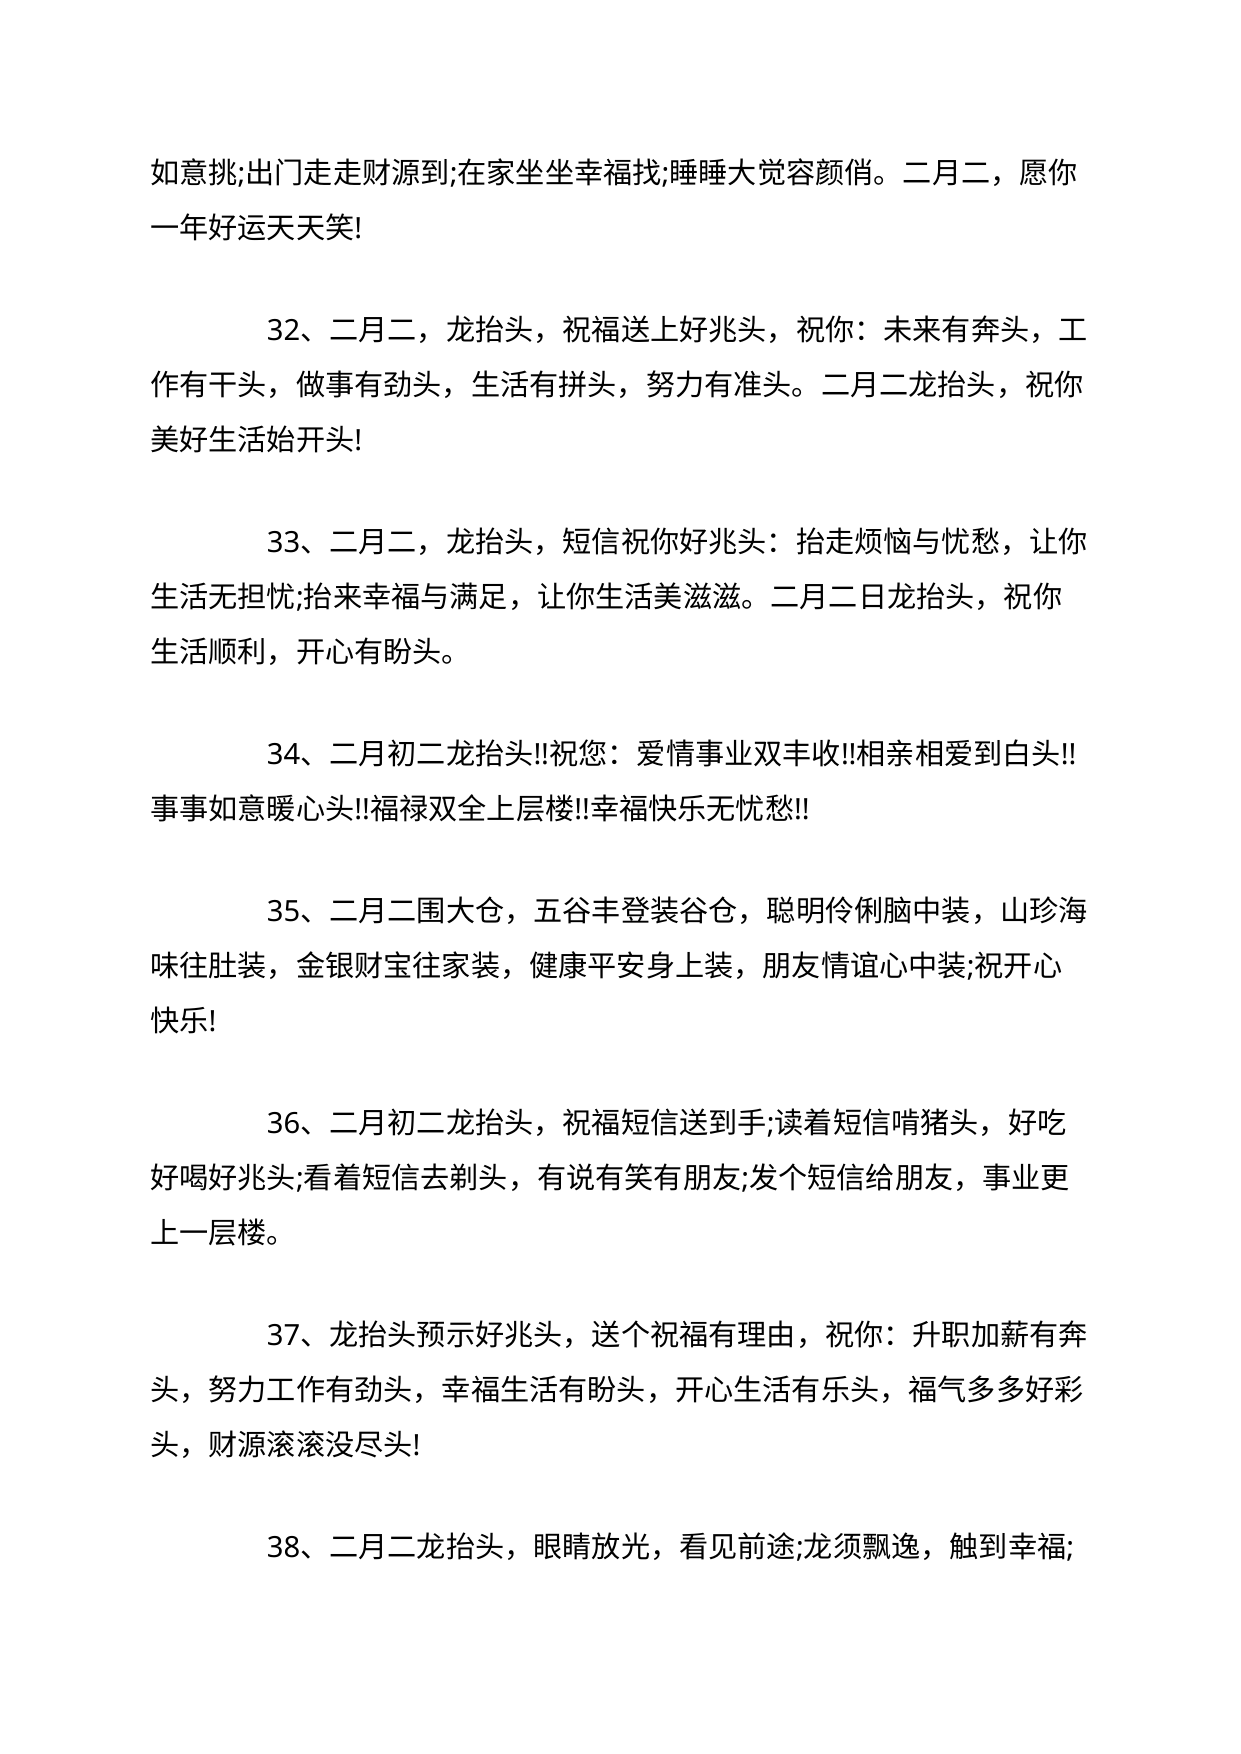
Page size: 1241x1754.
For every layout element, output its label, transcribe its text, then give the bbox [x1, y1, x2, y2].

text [150, 1523, 1090, 1566]
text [150, 150, 1090, 247]
text 37、龙抬头预示好兆头，送个祝福有理由，祝你：升职加薪有奔头，努力工作有劲头，幸福生活有盼头，开心生活有乐头，福气多多好彩头，财源滚滚没尽头! [150, 1311, 1090, 1464]
text 33、二月二，龙抬头，短信祝你好兆头：抬走烦恼与忧愁，让你生活无担忧;抬来幸福与满足，让你生活美滋滋。二月二日龙抬头，祝你生活顺利，开心有盼头。 [150, 519, 1090, 671]
text 34、二月初二龙抬头!!祝您：爱情事业双丰收!!相亲相爱到白头!!事事如意暖心头!!福禄双全上层楼!!幸福快乐无忧愁!! [150, 731, 1090, 828]
text 35、二月二围大仓，五谷丰登装谷仓，聪明伶俐脑中装，山珍海味往肚装，金银财宝往家装，健康平安身上装，朋友情谊心中装;祝开心快乐! [150, 888, 1090, 1040]
text 32、二月二，龙抬头，祝福送上好兆头，祝你：未来有奔头，工作有干头，做事有劲头，生活有拼头，努力有准头。二月二龙抬头，祝你美好生活始开头! [150, 307, 1090, 459]
text 36、二月初二龙抬头，祝福短信送到手;读着短信啃猪头，好吃好喝好兆头;看着短信去剃头，有说有笑有朋友;发个短信给朋友，事业更上一层楼。 [150, 1099, 1090, 1252]
